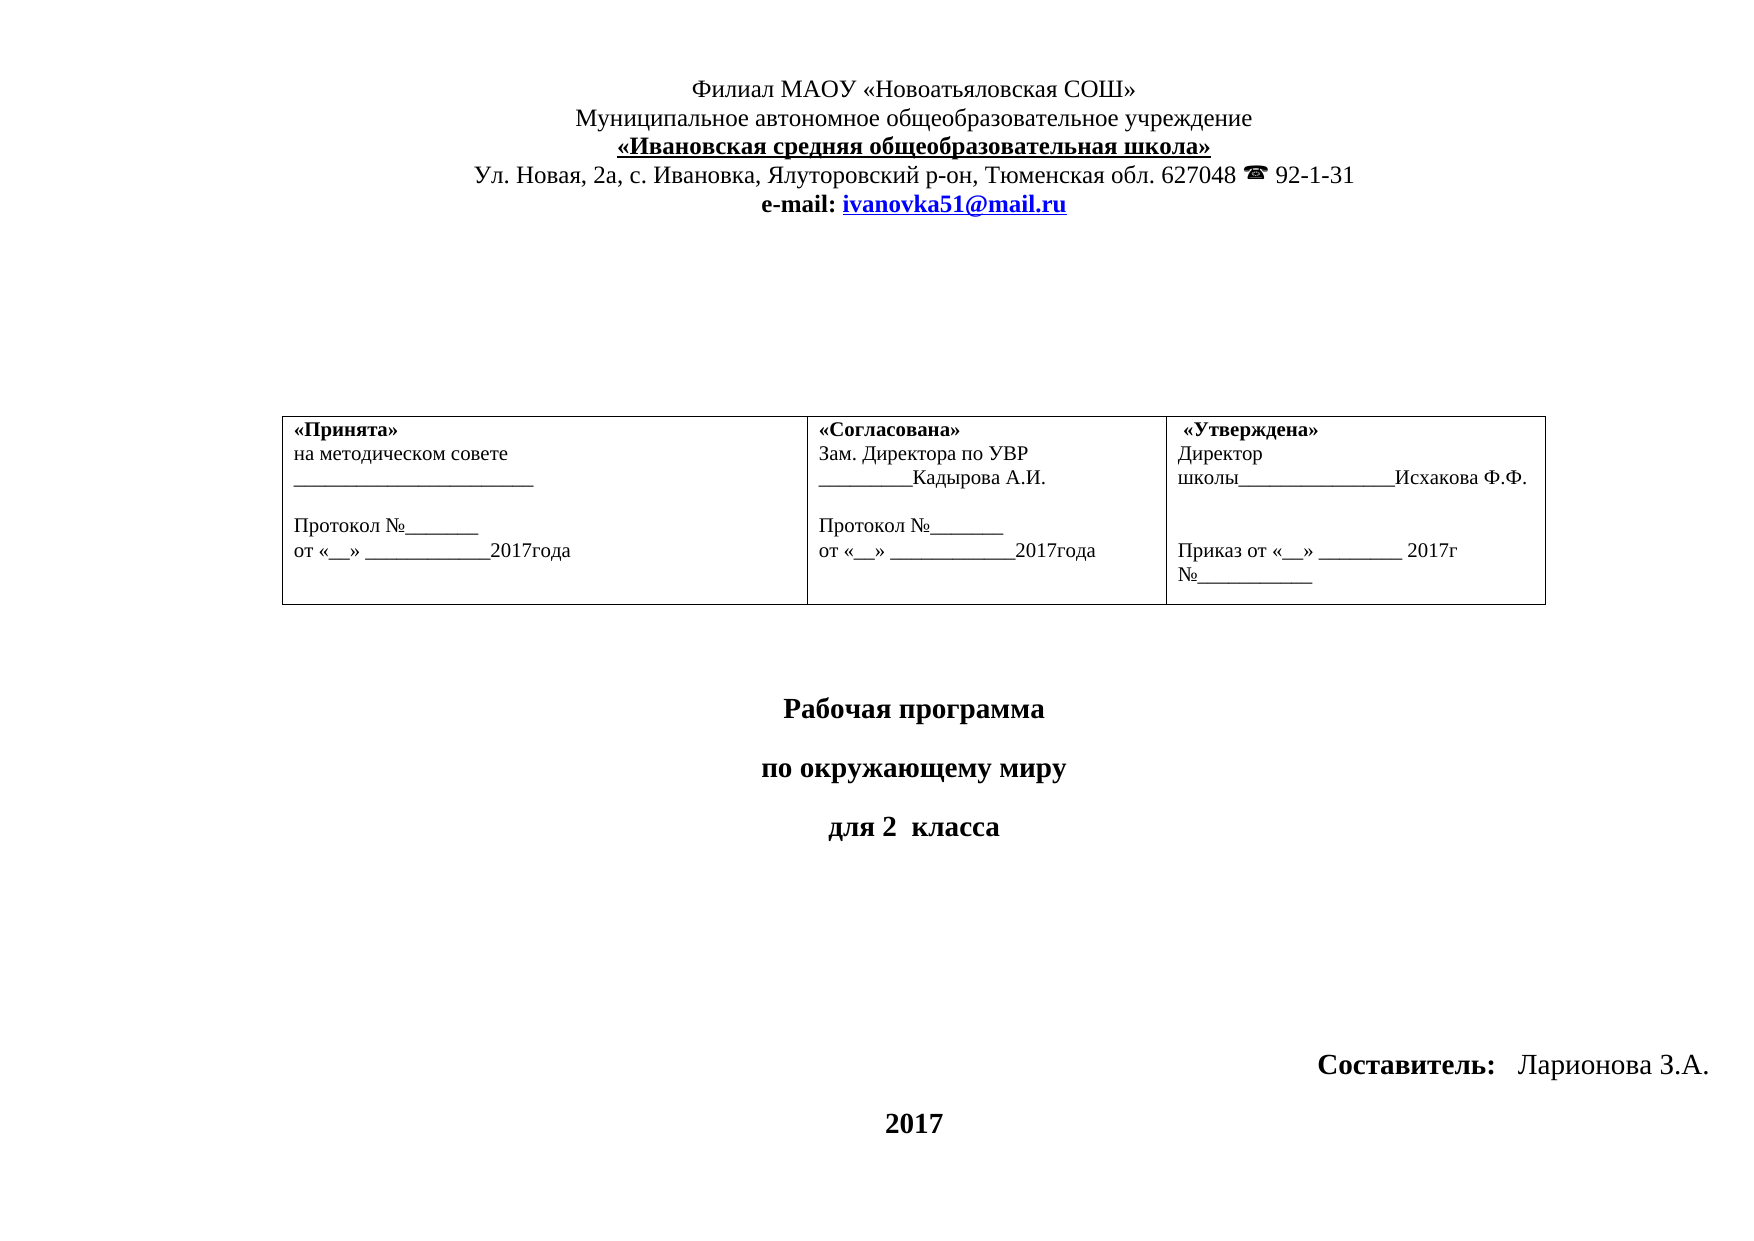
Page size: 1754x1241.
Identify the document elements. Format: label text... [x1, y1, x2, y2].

table_header «Принята» на методическом совете _______________________ Протокол №_______ от «__» ____________2017года [283, 417, 807, 604]
text 2017 [118, 1106, 1709, 1140]
text Муниципальное автономное общеобразовательное учреждение «Ивановская средняя общеобразовательная школа» Ул. Новая, 2а, с. Ивановка, Ялуторовский р-он, Тюменская обл. 627048 92-1-31 [118, 103, 1709, 189]
text для 2 класса [118, 809, 1709, 843]
text e-mail: ivanovka51@mail.ru [118, 189, 1709, 250]
table_header «Утверждена» Директор школы_______________Исхакова Ф.Ф. Приказ от «__» ________ 2017г №___________ [1167, 417, 1545, 604]
text по окружающему миру [118, 750, 1709, 784]
text Рабочая программа [118, 691, 1709, 724]
text Филиал МАОУ «Новоатьяловская СОШ» [118, 74, 1709, 103]
table_header «Согласована» Зам. Директора по УВР _________Кадырова А.И. Протокол №_______ от «__» ____________2017года [808, 417, 1166, 604]
text Составитель: Ларионова З.А. [118, 1047, 1709, 1081]
